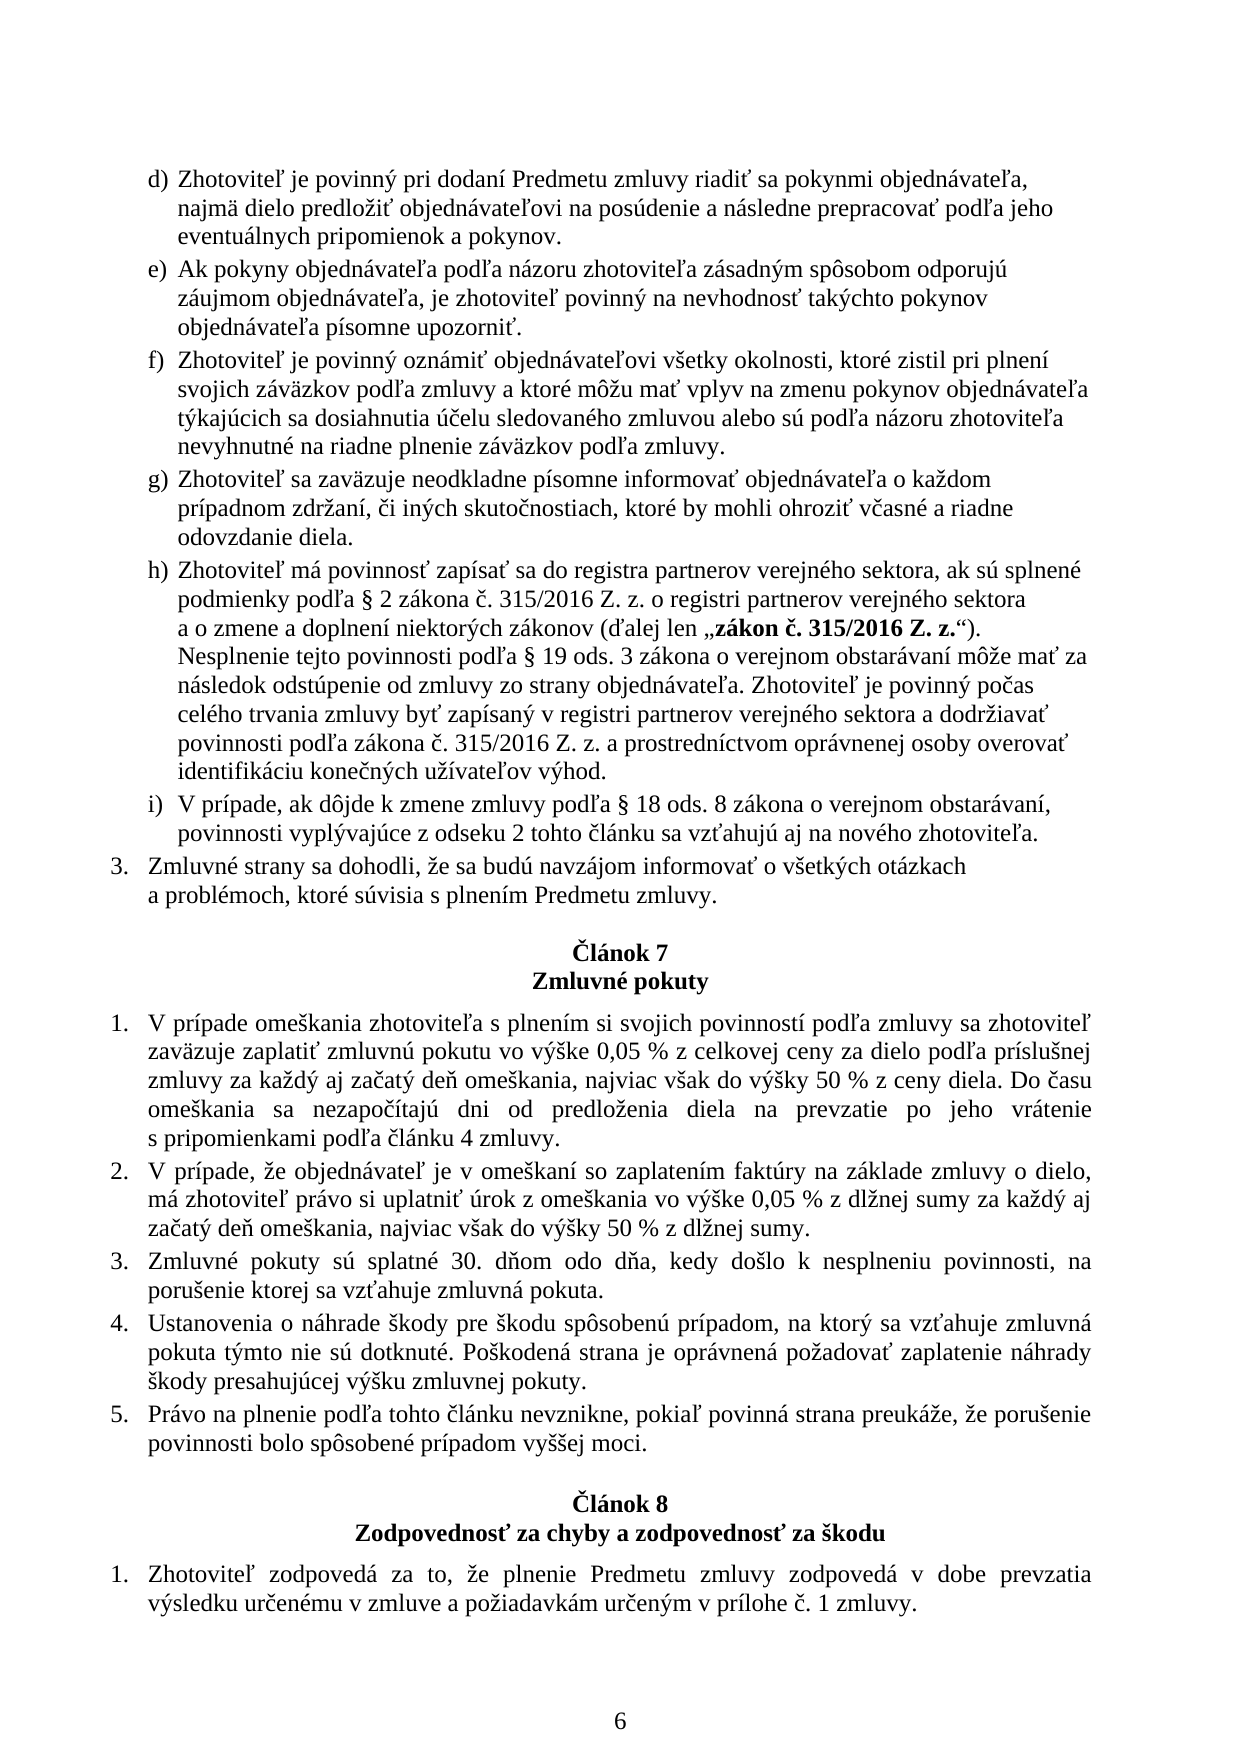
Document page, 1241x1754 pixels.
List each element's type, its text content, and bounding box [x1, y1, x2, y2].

list Zhotoviteľ sa zaväzuje neodkladne písomne informovať objednávateľa o každom prípadnom zdržaní, či iných skutočnostiach, ktoré by mohli ohroziť včasné a riadne odovzdanie diela. [148, 464, 1093, 551]
text Zmluvné pokuty [148, 966, 1093, 995]
list Zmluvné pokuty sú splatné 30. dňom odo dňa, kedy došlo k nesplneniu povinnosti, na porušenie ktorej sa vzťahuje zmluvná pokuta. [110, 1246, 1093, 1304]
list V prípade, ak dôjde k zmene zmluvy podľa § 18 ods. 8 zákona o verejnom obstarávaní, povinnosti vyplývajúce z odseku 2 tohto článku sa vzťahujú aj na nového zhotoviteľa. [148, 789, 1093, 847]
list V prípade omeškania zhotoviteľa s plnením si svojich povinností podľa zmluvy sa zhotoviteľ zaväzuje zaplatiť zmluvnú pokutu vo výške 0,05 % z celkovej ceny za dielo podľa príslušnej zmluvy za každý aj začatý deň omeškania, najviac však do výšky 50 % z ceny diela. Do času omeškania sa nezapočítajú dni od predloženia diela na prevzatie po jeho vrátenie s pripomienkami podľa článku 4 zmluvy. [110, 1008, 1093, 1151]
list Zhotoviteľ zodpovedá za to, že plnenie Predmetu zmluvy zodpovedá v dobe prevzatia výsledku určenému v zmluve a požiadavkám určeným v prílohe č. 1 zmluvy. [110, 1559, 1093, 1617]
list Zmluvné strany sa dohodli, že sa budú navzájom informovať o všetkých otázkach a problémoch, ktoré súvisia s plnením Predmetu zmluvy. [110, 851, 1093, 909]
text Zodpovednosť za chyby a zodpovednosť za škodu [148, 1518, 1093, 1547]
text Článok 8 [148, 1489, 1093, 1518]
list Právo na plnenie podľa tohto článku nevznikne, pokiaľ povinná strana preukáže, že porušenie povinnosti bolo spôsobené prípadom vyššej moci. [110, 1399, 1093, 1456]
text Článok 7 [148, 938, 1093, 966]
list Zhotoviteľ je povinný oznámiť objednávateľovi všetky okolnosti, ktoré zistil pri plnení svojich záväzkov podľa zmluvy a ktoré môžu mať vplyv na zmenu pokynov objednávateľa týkajúcich sa dosiahnutia účelu sledovaného zmluvou alebo sú podľa názoru zhotoviteľa nevyhnutné na riadne plnenie záväzkov podľa zmluvy. [148, 345, 1093, 460]
list Ustanovenia o náhrade škody pre škodu spôsobenú prípadom, na ktorý sa vzťahuje zmluvná pokuta týmto nie sú dotknuté. Poškodená strana je oprávnená požadovať zaplatenie náhrady škody presahujúcej výšku zmluvnej pokuty. [110, 1308, 1093, 1394]
list Zhotoviteľ je povinný pri dodaní Predmetu zmluvy riadiť sa pokynmi objednávateľa, najmä dielo predložiť objednávateľovi na posúdenie a následne prepracovať podľa jeho eventuálnych pripomienok a pokynov. [148, 164, 1093, 250]
list Zhotoviteľ má povinnosť zapísať sa do registra partnerov verejného sektora, ak sú splnené podmienky podľa § 2 zákona č. 315/2016 Z. z. o registri partnerov verejného sektora a o zmene a doplnení niektorých zákonov (ďalej len „zákon č. 315/2016 Z. z.“). Nesplnenie tejto povinnosti podľa § 19 ods. 3 zákona o verejnom obstarávaní môže mať za následok odstúpenie od zmluvy zo strany objednávateľa. Zhotoviteľ je povinný počas celého trvania zmluvy byť zapísaný v registri partnerov verejného sektora a dodržiavať povinnosti podľa zákona č. 315/2016 Z. z. a prostredníctvom oprávnenej osoby overovať identifikáciu konečných užívateľov výhod. [148, 555, 1093, 785]
list Ak pokyny objednávateľa podľa názoru zhotoviteľa zásadným spôsobom odporujú záujmom objednávateľa, je zhotoviteľ povinný na nevhodnosť takýchto pokynov objednávateľa písomne upozorniť. [148, 254, 1093, 341]
list V prípade, že objednávateľ je v omeškaní so zaplatením faktúry na základe zmluvy o dielo, má zhotoviteľ právo si uplatniť úrok z omeškania vo výške 0,05 % z dlžnej sumy za každý aj začatý deň omeškania, najviac však do výšky 50 % z dlžnej sumy. [110, 1156, 1093, 1242]
